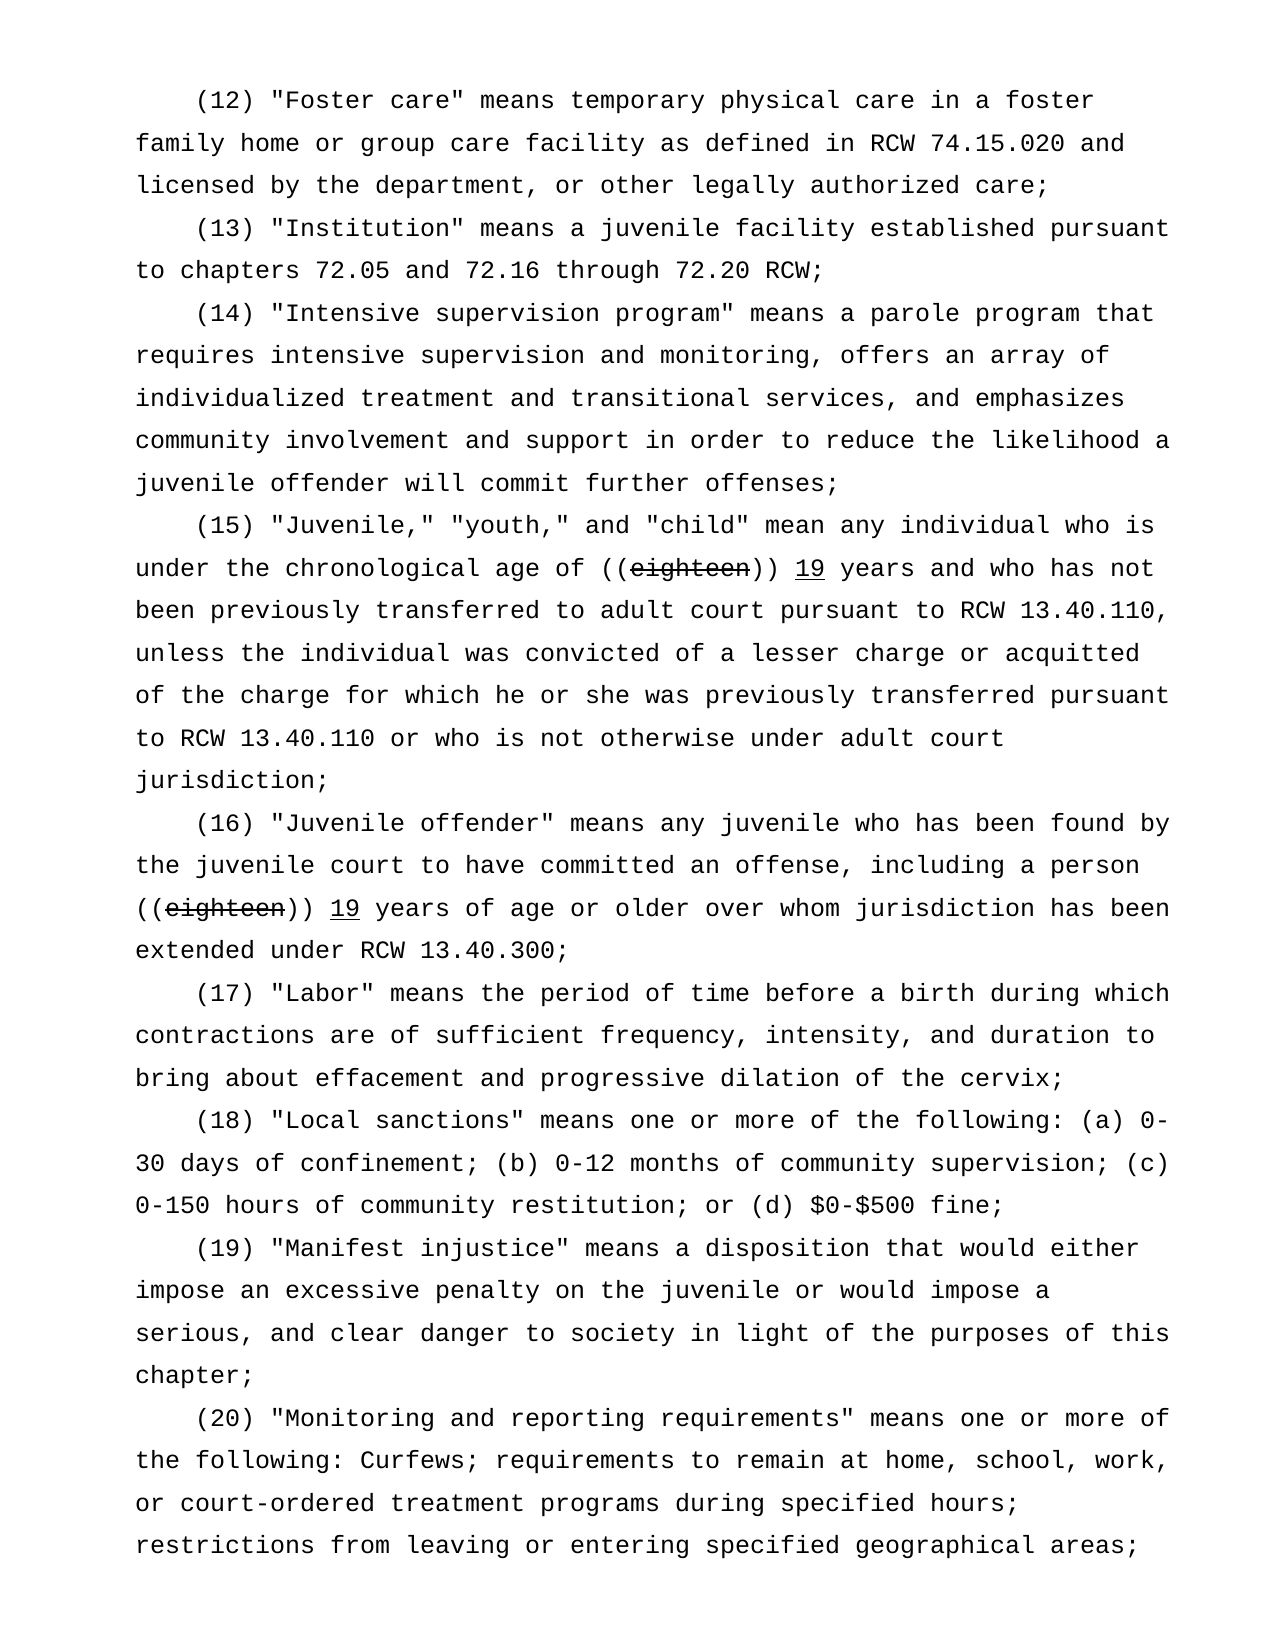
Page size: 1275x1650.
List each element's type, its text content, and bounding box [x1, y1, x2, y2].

text (15) "Juvenile," "youth," and "child" mean any individual who is under the chronological age of ((eighteen)) 19 years and who has not been previously transferred to adult court pursuant to RCW 13.40.110, unless the individual was convicted of a lesser charge or acquitted of the charge for which he or she was previously transferred pursuant to RCW 13.40.110 or who is not otherwise under adult court jurisdiction; [135, 500, 1170, 797]
text (17) "Labor" means the period of time before a birth during which contractions are of sufficient frequency, intensity, and duration to bring about effacement and progressive dilation of the cervix; [135, 967, 1170, 1095]
text (14) "Intensive supervision program" means a parole program that requires intensive supervision and monitoring, offers an array of individualized treatment and transitional services, and emphasizes community involvement and support in order to reduce the likelihood a juvenile offender will commit further offenses; [135, 287, 1170, 500]
text (12) "Foster care" means temporary physical care in a foster family home or group care facility as defined in RCW 74.15.020 and licensed by the department, or other legally authorized care; [135, 75, 1170, 202]
text (18) "Local sanctions" means one or more of the following: (a) 0-30 days of confinement; (b) 0-12 months of community supervision; (c) 0-150 hours of community restitution; or (d) $0-$500 fine; [135, 1095, 1170, 1222]
text (13) "Institution" means a juvenile facility established pursuant to chapters 72.05 and 72.16 through 72.20 RCW; [135, 202, 1170, 287]
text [135, 1392, 1170, 1562]
text (16) "Juvenile offender" means any juvenile who has been found by the juvenile court to have committed an offense, including a person ((eighteen)) 19 years of age or older over whom jurisdiction has been extended under RCW 13.40.300; [135, 797, 1170, 967]
text (19) "Manifest injustice" means a disposition that would either impose an excessive penalty on the juvenile or would impose a serious, and clear danger to society in light of the purposes of this chapter; [135, 1222, 1170, 1392]
